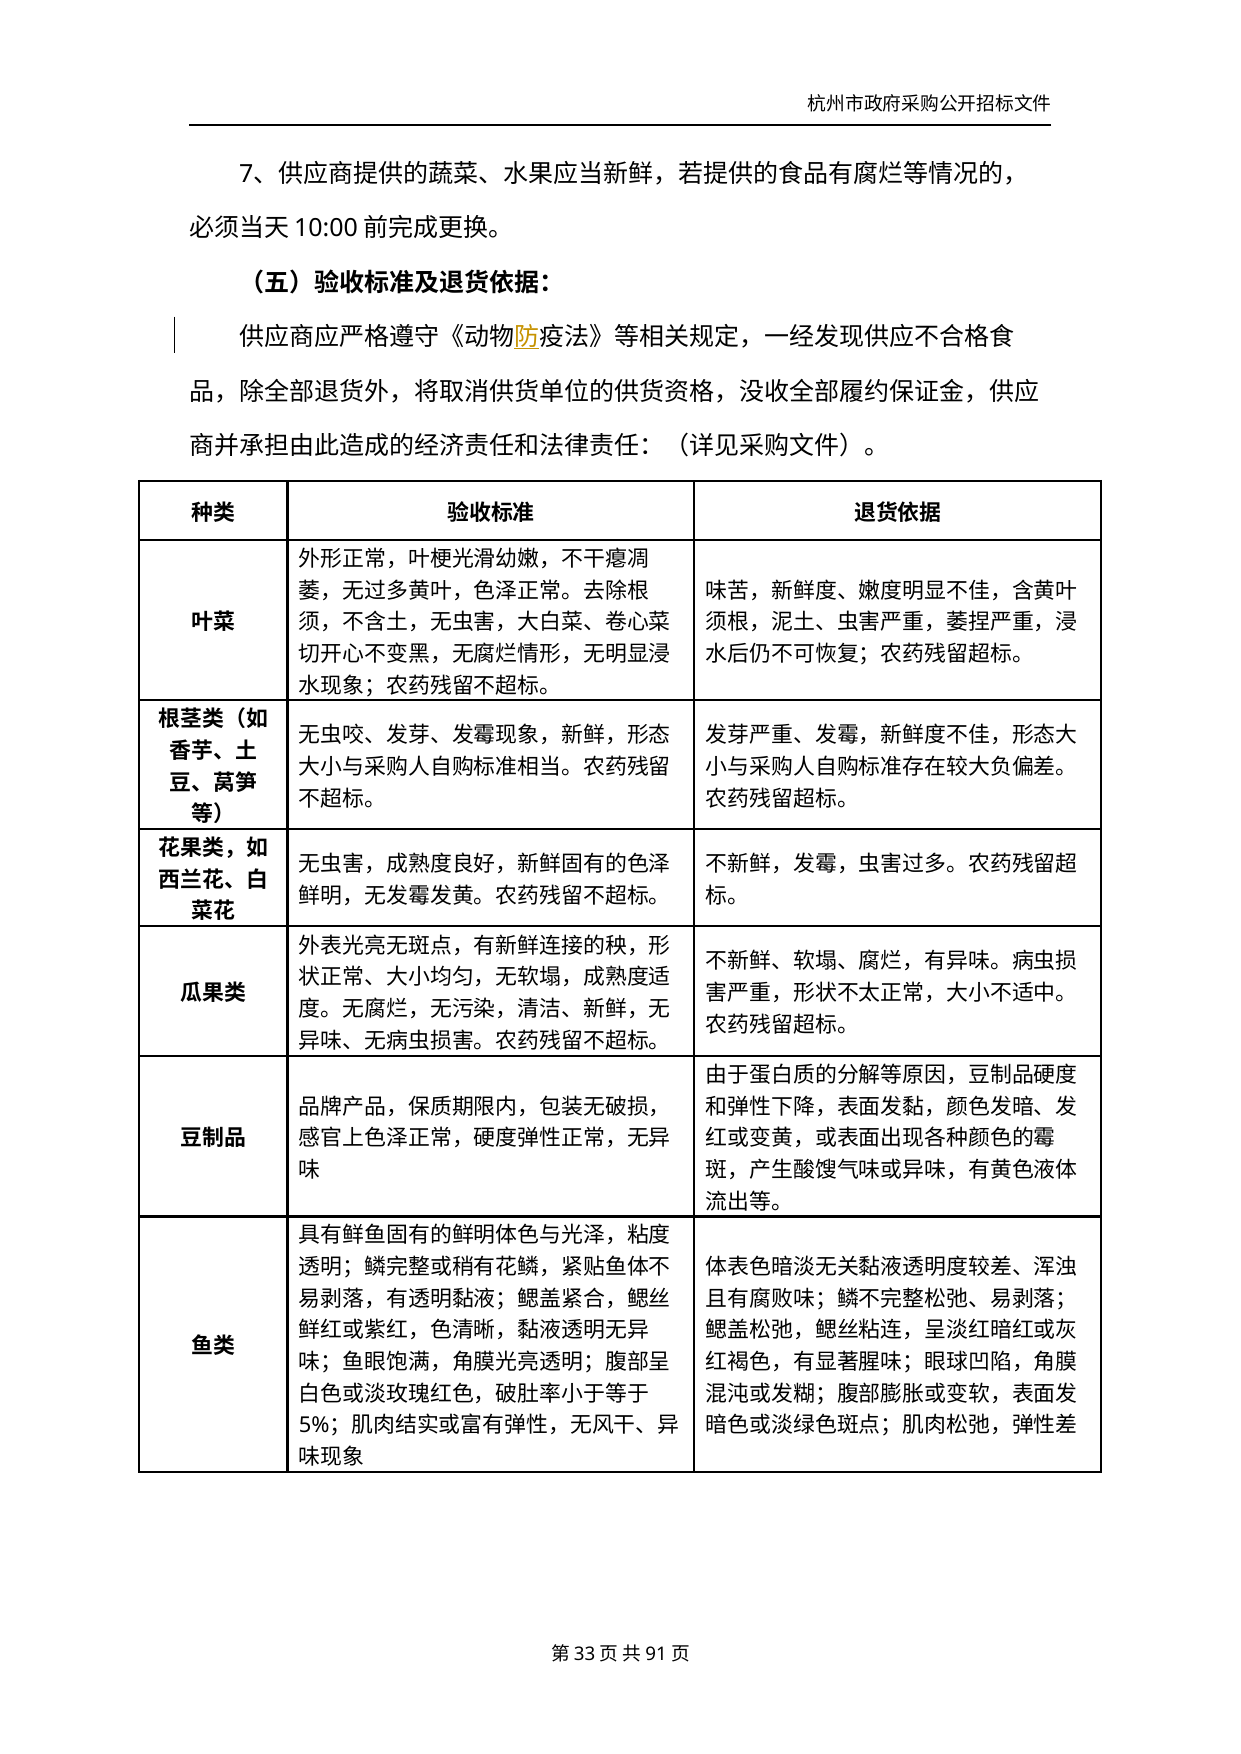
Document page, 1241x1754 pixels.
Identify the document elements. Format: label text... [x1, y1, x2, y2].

table_cell 无虫害，成熟度良好，新鲜固有的色泽鲜明，无发霉发黄。农药残留不超标。 [289, 830, 693, 925]
table_cell 瓜果类 [140, 927, 286, 1055]
table_cell 豆制品 [140, 1057, 286, 1215]
table_header 验收标准 [289, 482, 693, 539]
table_cell 由于蛋白质的分解等原因，豆制品硬度和弹性下降，表面发黏，颜色发暗、发红或变黄，或表面出现各种颜色的霉斑，产生酸馊气味或异味，有黄色液体流出等。 [695, 1057, 1100, 1215]
table_cell 不新鲜、软塌、腐烂，有异味。病虫损害严重，形状不太正常，大小不适中。农药残留超标。 [695, 927, 1100, 1055]
table_cell 鱼类 [140, 1218, 286, 1471]
table_cell 叶菜 [140, 541, 286, 699]
table_cell 发芽严重、发霉，新鲜度不佳，形态大小与采购人自购标准存在较大负偏差。农药残留超标。 [695, 701, 1100, 828]
table_cell 具有鲜鱼固有的鲜明体色与光泽，粘度透明；鳞完整或稍有花鳞，紧贴鱼体不易剥落，有透明黏液；鳃盖紧合，鳃丝鲜红或紫红，色清晰，黏液透明无异味；鱼眼饱满，角膜光亮透明；腹部呈白色或淡玫瑰红色，破肚率小于等于5%；肌肉结实或富有弹性，无风干、异味现象 [289, 1218, 693, 1471]
table_cell 外表光亮无斑点，有新鲜连接的秧，形状正常、大小均匀，无软塌，成熟度适度。无腐烂，无污染，清洁、新鲜，无异味、无病虫损害。农药残留不超标。 [289, 927, 693, 1055]
table_cell 根茎类（如香芋、土豆、莴笋等） [140, 701, 286, 828]
text 7、供应商提供的蔬菜、水果应当新鲜，若提供的食品有腐烂等情况的，必须当天10:00前完成更换。 [189, 153, 1051, 244]
table_header 种类 [140, 482, 286, 539]
text （五）验收标准及退货依据： [189, 262, 1051, 298]
text 供应商应严格遵守《动物疫法》等相关规定，一经发现供应不合格食品，除全部退货外，将取消供货单位的供货资格，没收全部履约保证金，供应商并承担由此造成的经济责任和法律责任：（详见采购文件）。 [189, 317, 1051, 462]
table_cell 品牌产品，保质期限内，包装无破损，感官上色泽正常，硬度弹性正常，无异味 [289, 1057, 693, 1215]
table_header 退货依据 [695, 482, 1100, 539]
table_cell 外形正常，叶梗光滑幼嫩，不干瘪凋萎，无过多黄叶，色泽正常。去除根须，不含土，无虫害，大白菜、卷心菜切开心不变黑，无腐烂情形，无明显浸水现象；农药残留不超标。 [289, 541, 693, 699]
table_cell 不新鲜，发霉，虫害过多。农药残留超标。 [695, 830, 1100, 925]
table_cell 花果类，如西兰花、白菜花 [140, 830, 286, 925]
table_cell 体表色暗淡无关黏液透明度较差、浑浊且有腐败味；鳞不完整松弛、易剥落；鳃盖松弛，鳃丝粘连，呈淡红暗红或灰红褐色，有显著腥味；眼球凹陷，角膜混沌或发糊；腹部膨胀或变软，表面发暗色或淡绿色斑点；肌肉松弛，弹性差 [695, 1218, 1100, 1471]
table_cell 味苦，新鲜度、嫩度明显不佳，含黄叶须根，泥土、虫害严重，萎捏严重，浸水后仍不可恢复；农药残留超标。 [695, 541, 1100, 699]
table_cell 无虫咬、发芽、发霉现象，新鲜，形态大小与采购人自购标准相当。农药残留不超标。 [289, 701, 693, 828]
